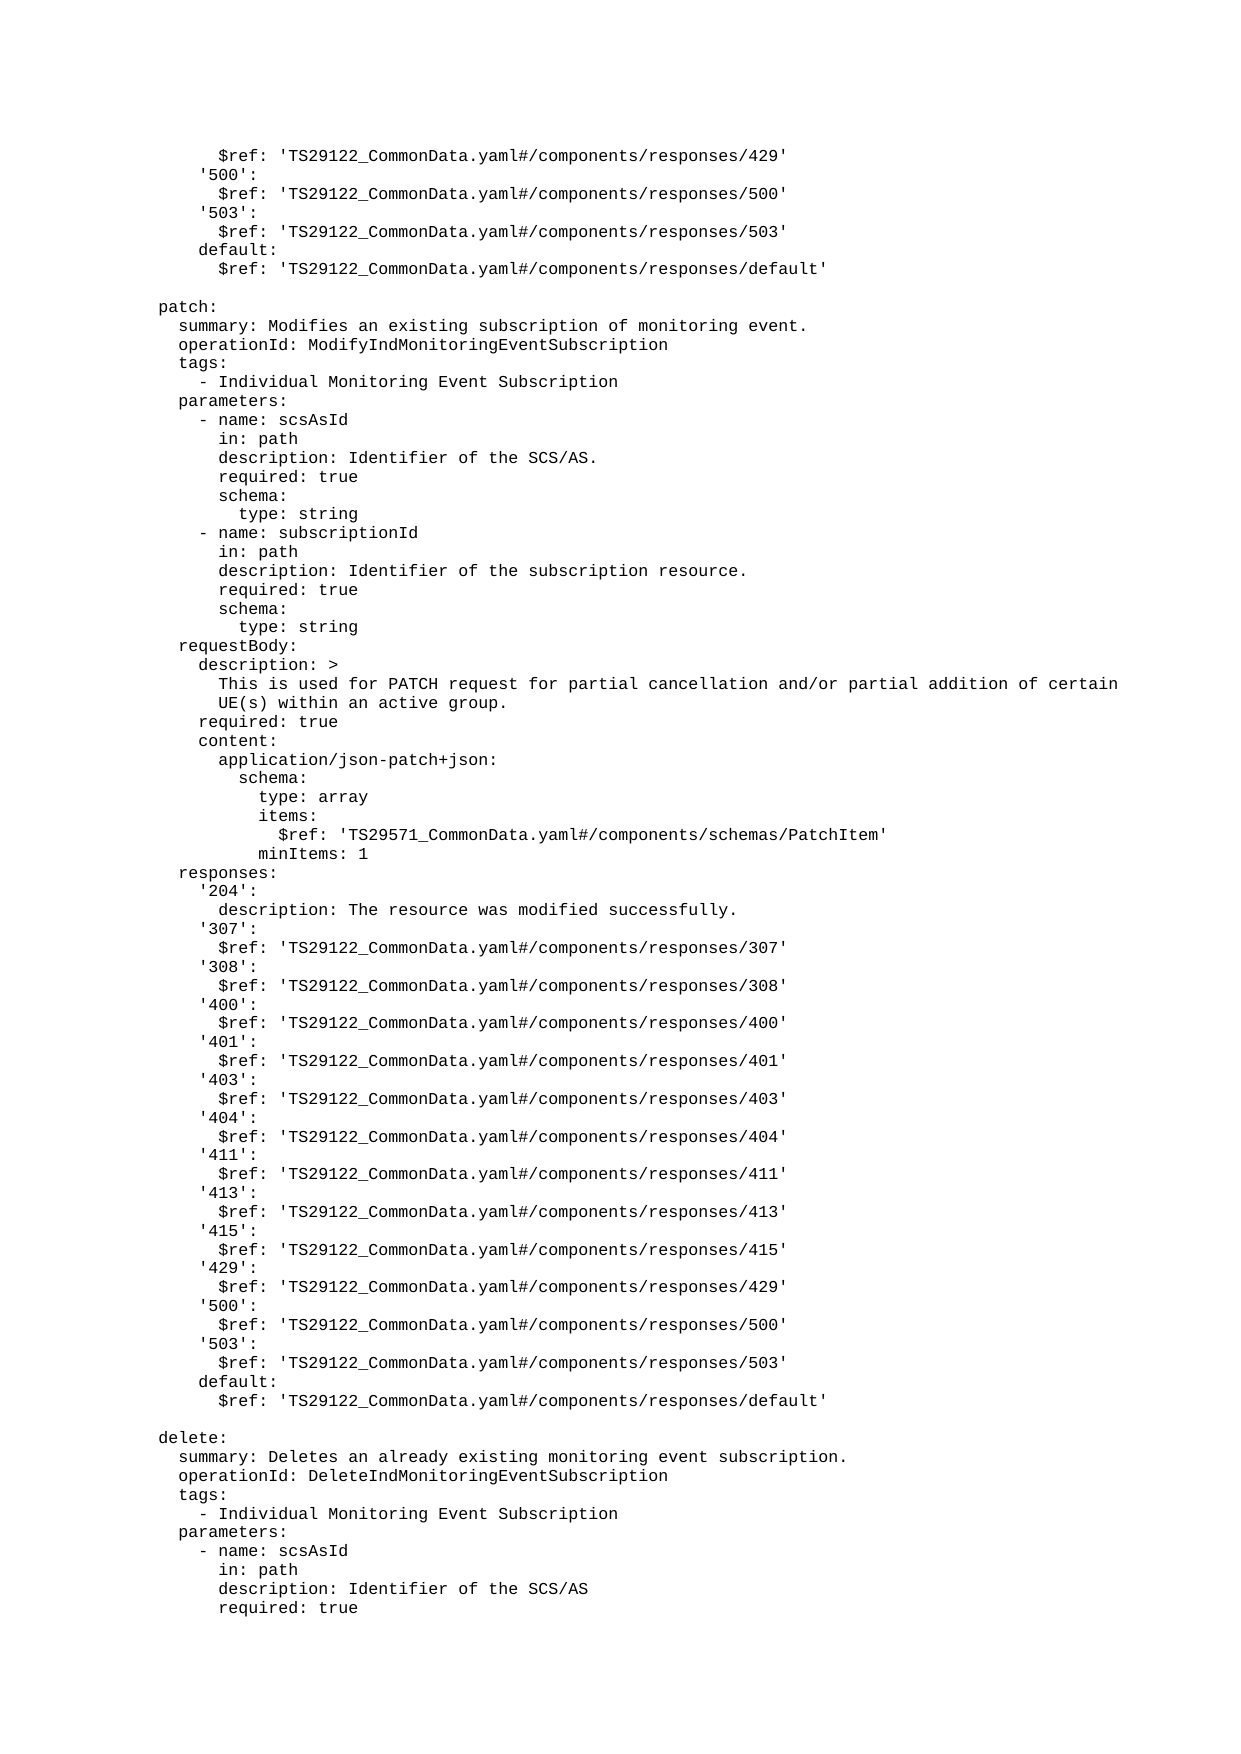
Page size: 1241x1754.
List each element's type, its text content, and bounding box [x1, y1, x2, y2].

text tags: [118, 355, 1122, 374]
text type: array [118, 789, 1122, 808]
text '403': [118, 1072, 1122, 1090]
text in: path [118, 1562, 1122, 1581]
text - Individual Monitoring Event Subscription [118, 1505, 1122, 1524]
text content: [118, 732, 1122, 751]
text tags: [118, 1486, 1122, 1505]
text in: path [118, 431, 1122, 449]
text $ref: 'TS29122_CommonData.yaml#/components/responses/default' [118, 1392, 1122, 1411]
text - name: subscriptionId [118, 525, 1122, 544]
text - name: scsAsId [118, 1543, 1122, 1562]
text '204': [118, 883, 1122, 902]
text '500': [118, 1298, 1122, 1317]
text $ref: 'TS29122_CommonData.yaml#/components/responses/401' [118, 1053, 1122, 1072]
text in: path [118, 544, 1122, 562]
text $ref: 'TS29122_CommonData.yaml#/components/responses/308' [118, 977, 1122, 996]
text delete: [118, 1430, 1122, 1449]
text required: true [118, 581, 1122, 600]
text '503': [118, 204, 1122, 223]
text $ref: 'TS29122_CommonData.yaml#/components/responses/503' [118, 223, 1122, 242]
text schema: [118, 600, 1122, 619]
text $ref: 'TS29122_CommonData.yaml#/components/responses/411' [118, 1166, 1122, 1185]
text parameters: [118, 1524, 1122, 1543]
text '308': [118, 958, 1122, 977]
text application/json-patch+json: [118, 751, 1122, 770]
text $ref: 'TS29571_CommonData.yaml#/components/schemas/PatchItem' [118, 826, 1122, 845]
text required: true [118, 713, 1122, 732]
text '500': [118, 167, 1122, 185]
text description: Identifier of the SCS/AS [118, 1581, 1122, 1599]
text items: [118, 808, 1122, 826]
text $ref: 'TS29122_CommonData.yaml#/components/responses/307' [118, 939, 1122, 958]
text required: true [118, 1599, 1122, 1618]
text '404': [118, 1109, 1122, 1128]
text '503': [118, 1336, 1122, 1354]
text parameters: [118, 393, 1122, 412]
text default: [118, 1373, 1122, 1392]
text type: string [118, 506, 1122, 525]
text '429': [118, 1260, 1122, 1279]
text default: [118, 242, 1122, 261]
text $ref: 'TS29122_CommonData.yaml#/components/responses/500' [118, 185, 1122, 204]
text $ref: 'TS29122_CommonData.yaml#/components/responses/403' [118, 1090, 1122, 1109]
text description: Identifier of the subscription resource. [118, 562, 1122, 581]
text responses: [118, 864, 1122, 883]
text '413': [118, 1185, 1122, 1203]
text UE(s) within an active group. [118, 694, 1122, 713]
text description: Identifier of the SCS/AS. [118, 449, 1122, 468]
text $ref: 'TS29122_CommonData.yaml#/components/responses/default' [118, 261, 1122, 280]
text summary: Modifies an existing subscription of monitoring event. [118, 317, 1122, 336]
text $ref: 'TS29122_CommonData.yaml#/components/responses/503' [118, 1354, 1122, 1373]
text requestBody: [118, 638, 1122, 657]
text $ref: 'TS29122_CommonData.yaml#/components/responses/404' [118, 1128, 1122, 1147]
text '415': [118, 1222, 1122, 1241]
text $ref: 'TS29122_CommonData.yaml#/components/responses/415' [118, 1241, 1122, 1260]
text $ref: 'TS29122_CommonData.yaml#/components/responses/429' [118, 148, 1122, 167]
text '307': [118, 921, 1122, 939]
text '400': [118, 996, 1122, 1015]
text patch: [118, 298, 1122, 317]
text minItems: 1 [118, 845, 1122, 864]
text type: string [118, 619, 1122, 638]
text $ref: 'TS29122_CommonData.yaml#/components/responses/413' [118, 1203, 1122, 1222]
text - Individual Monitoring Event Subscription [118, 374, 1122, 393]
text description: > [118, 657, 1122, 676]
text schema: [118, 487, 1122, 506]
text $ref: 'TS29122_CommonData.yaml#/components/responses/400' [118, 1015, 1122, 1034]
text schema: [118, 770, 1122, 789]
text $ref: 'TS29122_CommonData.yaml#/components/responses/429' [118, 1279, 1122, 1298]
text '401': [118, 1034, 1122, 1053]
text required: true [118, 468, 1122, 487]
text '411': [118, 1147, 1122, 1166]
text $ref: 'TS29122_CommonData.yaml#/components/responses/500' [118, 1317, 1122, 1336]
text operationId: DeleteIndMonitoringEventSubscription [118, 1467, 1122, 1486]
text description: The resource was modified successfully. [118, 902, 1122, 921]
text This is used for PATCH request for partial cancellation and/or partial addition of certain [118, 676, 1122, 694]
text summary: Deletes an already existing monitoring event subscription. [118, 1449, 1122, 1467]
text operationId: ModifyIndMonitoringEventSubscription [118, 336, 1122, 355]
text - name: scsAsId [118, 412, 1122, 431]
